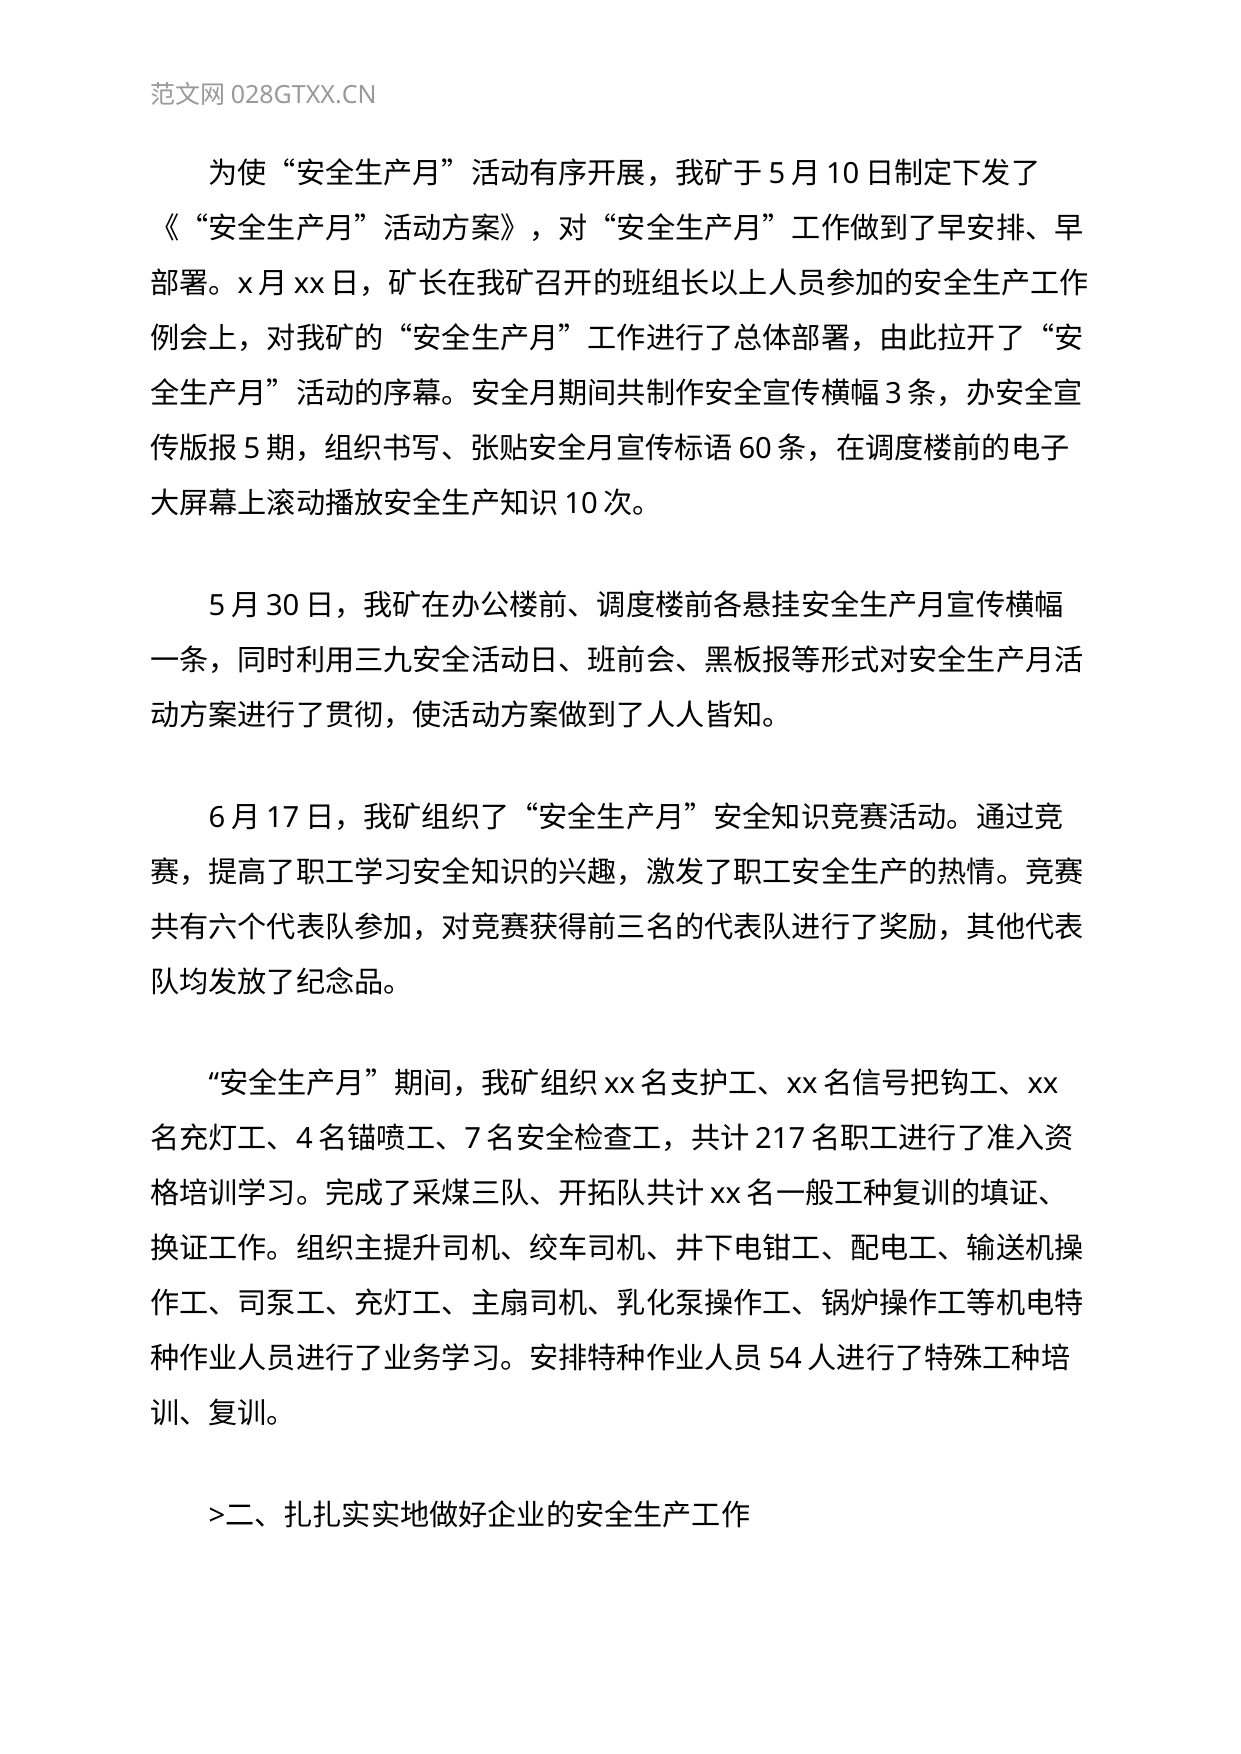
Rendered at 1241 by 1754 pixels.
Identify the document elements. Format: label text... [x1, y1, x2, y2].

text 为使“安全生产月”活动有序开展，我矿于5月10日制定下发了《“安全生产月”活动方案》，对“安全生产月”工作做到了早安排、早部署。x月xx日，矿长在我矿召开的班组长以上人员参加的安全生产工作例会上，对我矿的“安全生产月”工作进行了总体部署，由此拉开了“安全生产月”活动的序幕。安全月期间共制作安全宣传横幅3条，办安全宣传版报5期，组织书写、张贴安全月宣传标语60条，在调度楼前的电子大屏幕上滚动播放安全生产知识10次。 [150, 150, 1090, 522]
text 6月17日，我矿组织了“安全生产月”安全知识竞赛活动。通过竞赛，提高了职工学习安全知识的兴趣，激发了职工安全生产的热情。竞赛共有六个代表队参加，对竞赛获得前三名的代表队进行了奖励，其他代表队均发放了纪念品。 [150, 793, 1090, 1001]
text 5月30日，我矿在办公楼前、调度楼前各悬挂安全生产月宣传横幅一条，同时利用三九安全活动日、班前会、黑板报等形式对安全生产月活动方案进行了贯彻，使活动方案做到了人人皆知。 [150, 582, 1090, 734]
text >二、扎扎实实地做好企业的安全生产工作 [150, 1492, 1090, 1534]
text “安全生产月”期间，我矿组织xx名支护工、xx名信号把钩工、xx名充灯工、4名锚喷工、7名安全检查工，共计217名职工进行了准入资格培训学习。完成了采煤三队、开拓队共计xx名一般工种复训的填证、换证工作。组织主提升司机、绞车司机、井下电钳工、配电工、输送机操作工、司泵工、充灯工、主扇司机、乳化泵操作工、锅炉操作工等机电特种作业人员进行了业务学习。安排特种作业人员54人进行了特殊工种培训、复训。 [150, 1060, 1090, 1432]
